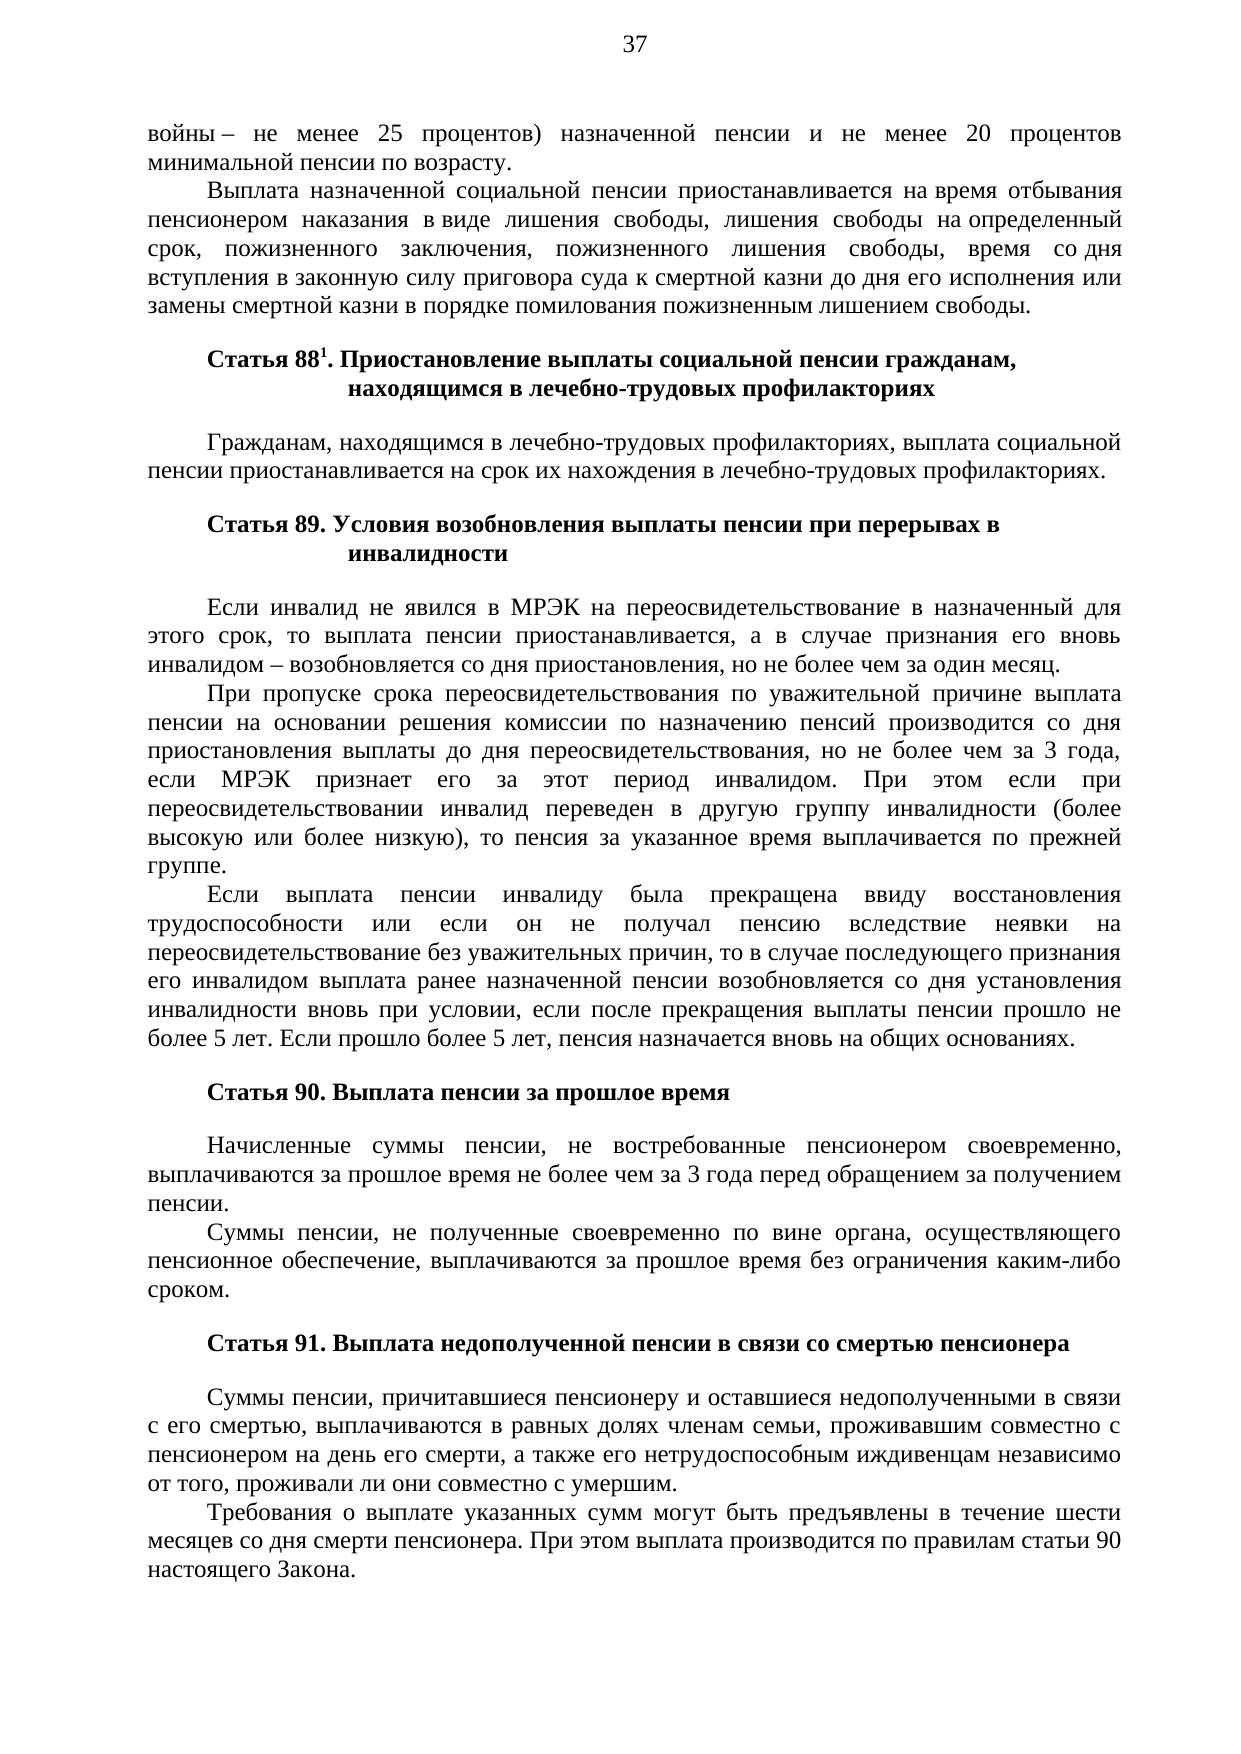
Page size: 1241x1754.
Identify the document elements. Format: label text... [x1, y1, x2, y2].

text Если инвалид не явился в МРЭК на переосвидетельствование в назначенный для этого срок, то выплата пенсии приостанавливается, а в случае признания его вновь инвалидом – возобновляется со дня приостановления, но не более чем за один месяц. [147, 592, 1122, 678]
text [147, 118, 1122, 176]
text Статья 881. Приостановление выплаты социальной пенсии гражданам, находящимся в лечебно-трудовых профилакториях [207, 344, 1122, 402]
text Требования о выплате указанных сумм могут быть предъявлены в течение шести месяцев со дня смерти пенсионера. При этом выплата производится по правилам статьи 90 настоящего Закона. [147, 1497, 1122, 1583]
text Суммы пенсии, причитавшиеся пенсионеру и оставшиеся недополученными в связи с его смертью, выплачиваются в равных долях членам семьи, проживавшим совместно с пенсионером на день его смерти, а также его нетрудоспособным иждивенцам независимо от того, проживали ли они совместно с умершим. [147, 1382, 1122, 1497]
text Начисленные суммы пенсии, не востребованные пенсионером своевременно, выплачиваются за прошлое время не более чем за 3 года перед обращением за получением пенсии. [147, 1131, 1122, 1217]
text Выплата назначенной социальной пенсии приостанавливается на время отбывания пенсионером наказания в виде лишения свободы, лишения свободы на определенный срок, пожизненного заключения, пожизненного лишения свободы, время со дня вступления в законную силу приговора суда к смертной казни до дня его исполнения или замены смертной казни в порядке помилования пожизненным лишением свободы. [147, 176, 1122, 319]
text Гражданам, находящимся в лечебно-трудовых профилакториях, выплата социальной пенсии приостанавливается на срок их нахождения в лечебно-трудовых профилакториях. [147, 427, 1122, 484]
text При пропуске срока переосвидетельствования по уважительной причине выплата пенсии на основании решения комиссии по назначению пенсий производится со дня приостановления выплаты до дня переосвидетельствования, но не более чем за 3 года, если МРЭК признает его за этот период инвалидом. При этом если при переосвидетельствовании инвалид переведен в другую группу инвалидности (более высокую или более низкую), то пенсия за указанное время выплачивается по прежней группе. [147, 678, 1122, 879]
text Статья 91. Выплата недополученной пенсии в связи со смертью пенсионера [207, 1328, 1122, 1357]
text Статья 90. Выплата пенсии за прошлое время [207, 1077, 1122, 1106]
text Суммы пенсии, не полученные своевременно по вине органа, осуществляющего пенсионное обеспечение, выплачиваются за прошлое время без ограничения каким-либо сроком. [147, 1217, 1122, 1303]
text Статья 89. Условия возобновления выплаты пенсии при перерывах в инвалидности [207, 509, 1122, 567]
text Если выплата пенсии инвалиду была прекращена ввиду восстановления трудоспособности или если он не получал пенсию вследствие неявки на переосвидетельствование без уважительных причин, то в случае последующего признания его инвалидом выплата ранее назначенной пенсии возобновляется со дня установления инвалидности вновь при условии, если после прекращения выплаты пенсии прошло не более 5 лет. Если прошло более 5 лет, пенсия назначается вновь на общих основаниях. [147, 879, 1122, 1052]
